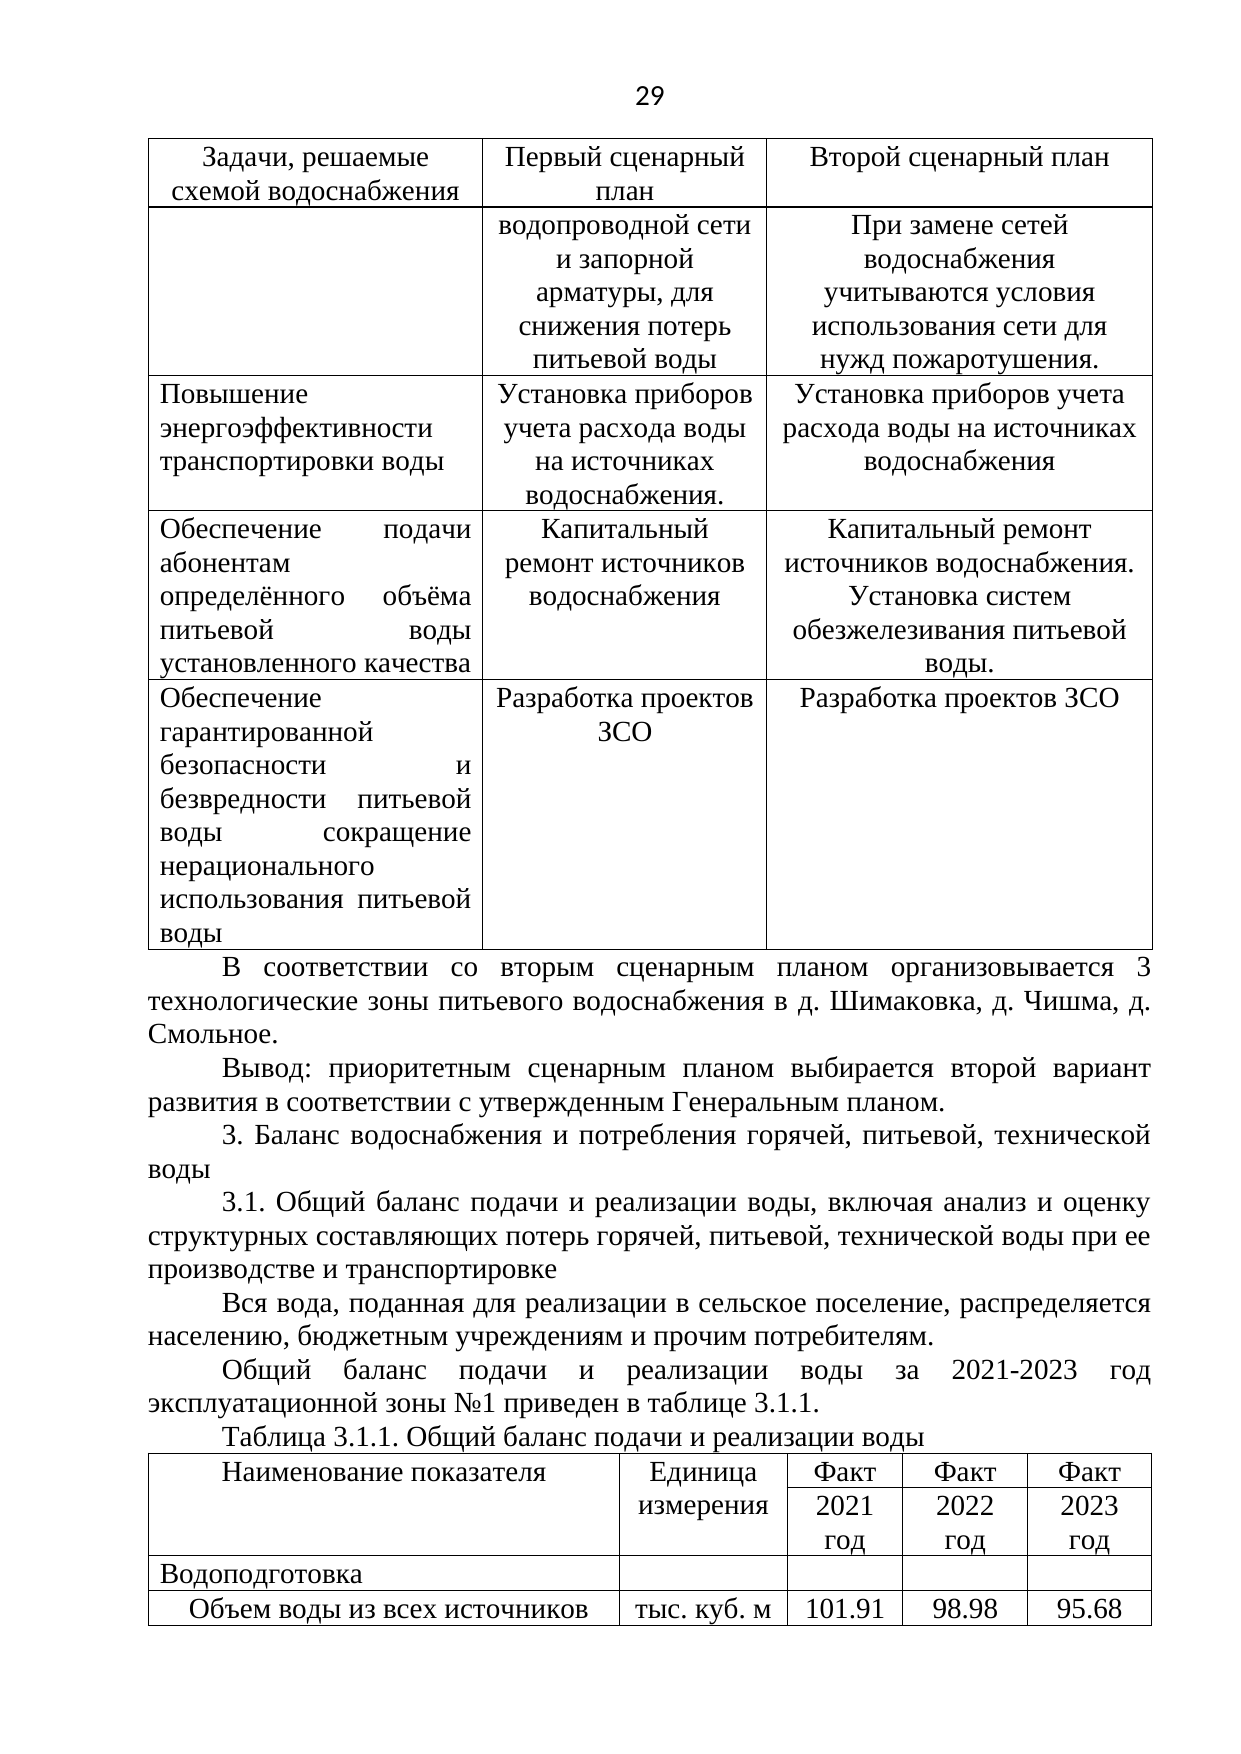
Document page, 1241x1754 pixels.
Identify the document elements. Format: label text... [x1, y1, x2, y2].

table_cell [1028, 1556, 1151, 1590]
table_header Факт [788, 1454, 902, 1487]
table_cell Обеспечение подачи абонентам определённого объёма питьевой воды установленного качества [149, 511, 482, 679]
table_cell [903, 1556, 1027, 1590]
table_cell 101.91 [788, 1591, 902, 1624]
table_header Задачи, решаемые схемой водоснабжения [149, 139, 482, 206]
table_cell 2023 год [1028, 1488, 1151, 1555]
text Общий баланс подачи и реализации воды за 2021-2023 год эксплуатационной зоны №1 приведен в таблице 3.1.1. [148, 1352, 1152, 1419]
table_cell Водоподготовка [149, 1556, 619, 1590]
table_cell [788, 1556, 902, 1590]
table_cell 95.68 [1028, 1591, 1151, 1624]
table_cell 98.98 [903, 1591, 1027, 1624]
table_cell Разработка проектов ЗСО [767, 680, 1152, 948]
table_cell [767, 208, 1152, 375]
table_cell Обеспечение гарантированной безопасности и безвредности питьевой воды сокращение нерационального использования питьевой воды [149, 680, 482, 948]
table_header Единица измерения [620, 1454, 787, 1555]
table_cell [620, 1556, 787, 1590]
table_header Факт [903, 1454, 1027, 1487]
list 3.1. Общий баланс подачи и реализации воды, включая анализ и оценку структурных составляющих потерь горячей, питьевой, технической воды при ее производстве и транспортировке [148, 1184, 1152, 1285]
table_cell 2022 год [903, 1488, 1027, 1555]
table_cell Установка приборов учета расхода воды на источниках водоснабжения. [483, 376, 766, 510]
table_header Первый сценарный план [483, 139, 766, 206]
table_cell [149, 1591, 619, 1624]
table_cell Разработка проектов ЗСО [483, 680, 766, 948]
text Вывод: приоритетным сценарным планом выбирается второй вариант развития в соответствии с утвержденным Генеральным планом. [148, 1050, 1152, 1117]
text Вся вода, поданная для реализации в сельское поселение, распределяется населению, бюджетным учреждениям и прочим потребителям. [148, 1285, 1152, 1352]
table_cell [483, 208, 766, 375]
table_cell Повышение энергоэффективности транспортировки воды [149, 376, 482, 510]
table_header Второй сценарный план [767, 139, 1152, 206]
text Таблица 3.1.1. Общий баланс подачи и реализации воды [148, 1419, 1152, 1453]
table_header Наименование показателя [149, 1454, 619, 1555]
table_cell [149, 208, 482, 375]
text 3. Баланс водоснабжения и потребления горячей, питьевой, технической воды [148, 1117, 1152, 1184]
table_cell Капитальный ремонт источников водоснабжения. Установка систем обезжелезивания питьевой воды. [767, 511, 1152, 679]
table_cell 2021 год [788, 1488, 902, 1555]
table_cell тыс. куб. м [620, 1591, 787, 1624]
text В соответствии со вторым сценарным планом организовывается 3 технологические зоны питьевого водоснабжения в д. Шимаковка, д. Чишма, д. Смольное. [148, 950, 1152, 1050]
table_cell Установка приборов учета расхода воды на источниках водоснабжения [767, 376, 1152, 510]
table_cell Капитальный ремонт источников водоснабжения [483, 511, 766, 679]
table_header Факт [1028, 1454, 1151, 1487]
